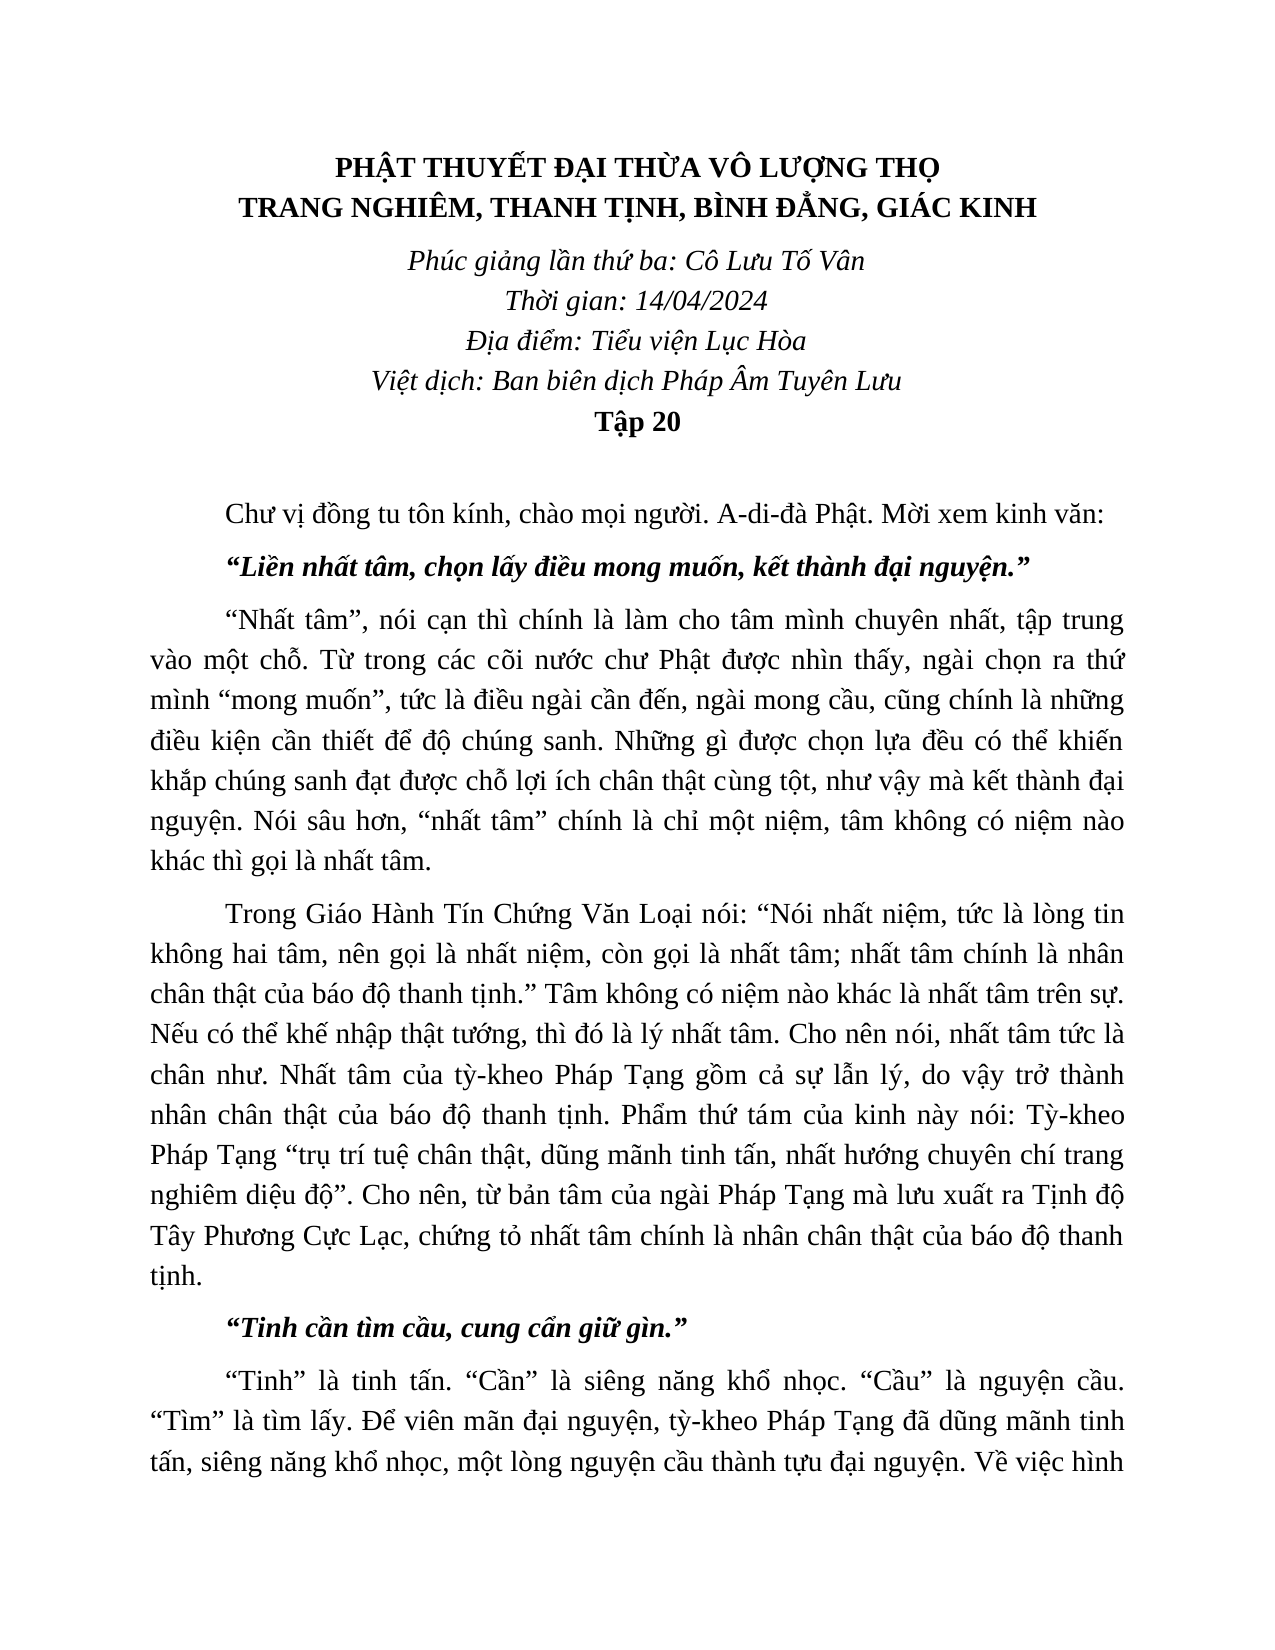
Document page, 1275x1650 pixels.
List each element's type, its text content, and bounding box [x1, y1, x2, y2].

text Trong Giáo Hành Tín Chứng Văn Loại nói: “Nói nhất niệm, tức là lòng tin không hai tâm, nên gọi là nhất niệm, còn gọi là nhất tâm; nhất tâm chính là nhân chân thật của báo độ thanh tịnh.” Tâm không có niệm nào khác là nhất tâm trên sự. Nếu có thể khế nhập thật tướng, thì đó là lý nhất tâm. Cho nên nói, nhất tâm tức là chân như. Nhất tâm của tỳ-kheo Pháp Tạng gồm cả sự lẫn lý, do vậy trở thành nhân chân thật của báo độ thanh tịnh. Phẩm thứ tám của kinh này nói: Tỳ-kheo Pháp Tạng “trụ trí tuệ chân thật, dũng mãnh tinh tấn, nhất hướng chuyên chí trang nghiêm diệu độ”. Cho nên, từ bản tâm của ngài Pháp Tạng mà lưu xuất ra Tịnh độ Tây Phương Cực Lạc, chứng tỏ nhất tâm chính là nhân chân thật của báo độ thanh tịnh. [150, 896, 1125, 1291]
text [150, 1363, 1125, 1477]
text “Tinh cần tìm cầu, cung cẩn giữ gìn.” [150, 1311, 1125, 1344]
text Chư vị đồng tu tôn kính, chào mọi người. A-di-đà Phật. Mời xem kinh văn: [150, 497, 1125, 530]
text “Liền nhất tâm, chọn lấy điều mong muốn, kết thành đại nguyện.” [150, 549, 1125, 583]
text TRANG NGHIÊM, THANH TỊNH, BÌNH ĐẲNG, GIÁC KINH [150, 190, 1125, 224]
text Phúc giảng lần thứ ba: Cô Lưu Tố Vân [150, 243, 1125, 276]
text Địa điểm: Tiểu viện Lục Hòa [150, 323, 1125, 357]
text PHẬT THUYẾT ĐẠI THỪA VÔ LƯỢNG THỌ [150, 150, 1125, 183]
text Việt dịch: Ban biên dịch Pháp Âm Tuyên Lưu [150, 363, 1125, 397]
text “Nhất tâm”, nói cạn thì chính là làm cho tâm mình chuyên nhất, tập trung vào một chỗ. Từ trong các cõi nước chư Phật được nhìn thấy, ngài chọn ra thứ mình “mong muốn”, tức là điều ngài cần đến, ngài mong cầu, cũng chính là những điều kiện cần thiết để độ chúng sanh. Những gì được chọn lựa đều có thể khiến khắp chúng sanh đạt được chỗ lợi ích chân thật cùng tột, như vậy mà kết thành đại nguyện. Nói sâu hơn, “nhất tâm” chính là chỉ một niệm, tâm không có niệm nào khác thì gọi là nhất tâm. [150, 602, 1125, 877]
text Thời gian: 14/04/2024 [150, 283, 1125, 317]
text Tập 20 [150, 404, 1125, 437]
